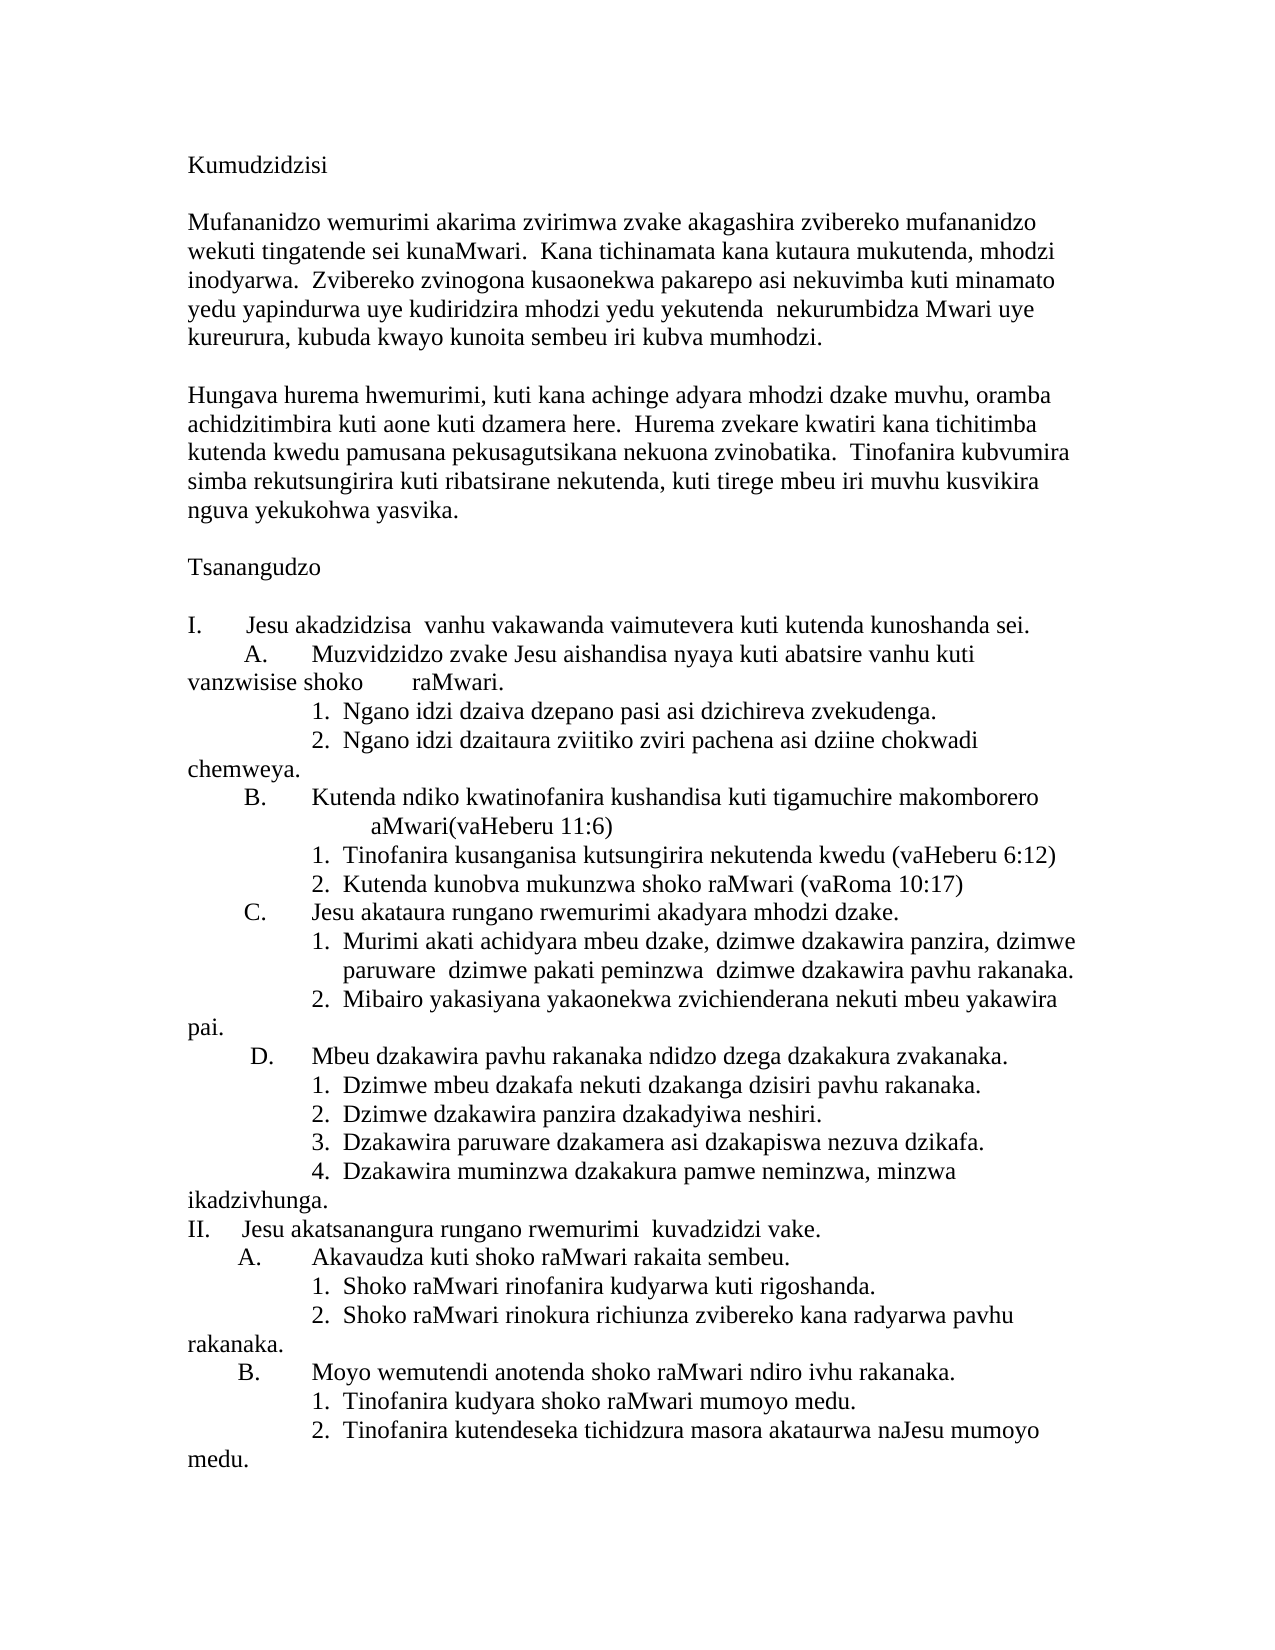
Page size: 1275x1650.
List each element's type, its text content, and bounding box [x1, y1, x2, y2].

text 1. Tinofanira kudyara shoko raMwari mumoyo medu. [187, 1386, 1087, 1415]
text II. Jesu akatsanangura rungano rwemurimi kuvadzidzi vake. [187, 1214, 1087, 1242]
text 2. Ngano idzi dzaitaura zviitiko zviri pachena asi dziine chokwadi chemweya. [187, 725, 1087, 782]
text 2. Tinofanira kutendeseka tichidzura masora akataurwa naJesu mumoyo medu. [187, 1415, 1087, 1472]
text C. Jesu akataura rungano rwemurimi akadyara mhodzi dzake. [187, 897, 1087, 926]
text Mufananidzo wemurimi akarima zvirimwa zvake akagashira zvibereko mufananidzo wekuti tingatende sei kunaMwari. Kana tichinamata kana kutaura mukutenda, mhodzi inodyarwa. Zvibereko zvinogona kusaonekwa pakarepo asi nekuvimba kuti minamato yedu yapindurwa uye kudiridzira mhodzi yedu yekutenda nekurumbidza Mwari uye kureurura, kubuda kwayo kunoita sembeu iri kubva mumhodzi. [187, 207, 1087, 351]
text D. Mbeu dzakawira pavhu rakanaka ndidzo dzega dzakakura zvakanaka. [187, 1041, 1087, 1070]
text 1. Ngano idzi dzaiva dzepano pasi asi dzichireva zvekudenga. [187, 696, 1087, 725]
text A. Muzvidzidzo zvake Jesu aishandisa nyaya kuti abatsire vanhu kuti vanzwisise shoko raMwari. [187, 639, 1087, 696]
text 1. Dzimwe mbeu dzakafa nekuti dzakanga dzisiri pavhu rakanaka. [187, 1070, 1087, 1099]
text Tsanangudzo [187, 552, 1087, 581]
text Kumudzidzisi [187, 150, 1087, 179]
text 1. Shoko raMwari rinofanira kudyarwa kuti rigoshanda. [187, 1271, 1087, 1300]
text 2. Shoko raMwari rinokura richiunza zvibereko kana radyarwa pavhu rakanaka. [187, 1300, 1087, 1357]
text A. Akavaudza kuti shoko raMwari rakaita sembeu. [187, 1242, 1087, 1271]
text 2. Kutenda kunobva mukunzwa shoko raMwari (vaRoma 10:17) [187, 869, 1087, 897]
text I. Jesu akadzidzisa vanhu vakawanda vaimutevera kuti kutenda kunoshanda sei. [187, 610, 1087, 639]
text 2. Mibairo yakasiyana yakaonekwa zvichienderana nekuti mbeu yakawira pai. [187, 984, 1087, 1041]
text 2. Dzimwe dzakawira panzira dzakadyiwa neshiri. [187, 1099, 1087, 1127]
text B. Kutenda ndiko kwatinofanira kushandisa kuti tigamuchire makomborero aMwari(vaHeberu 11:6) [187, 782, 1087, 840]
text 1. Tinofanira kusanganisa kutsungirira nekutenda kwedu (vaHeberu 6:12) [187, 840, 1087, 869]
text 4. Dzakawira muminzwa dzakakura pamwe neminzwa, minzwa ikadzivhunga. [187, 1156, 1087, 1214]
text B. Moyo wemutendi anotenda shoko raMwari ndiro ivhu rakanaka. [187, 1357, 1087, 1386]
text 3. Dzakawira paruware dzakamera asi dzakapiswa nezuva dzikafa. [187, 1127, 1087, 1156]
text Hungava hurema hwemurimi, kuti kana achinge adyara mhodzi dzake muvhu, oramba achidzitimbira kuti aone kuti dzamera here. Hurema zvekare kwatiri kana tichitimba kutenda kwedu pamusana pekusagutsikana nekuona zvinobatika. Tinofanira kubvumira simba rekutsungirira kuti ribatsirane nekutenda, kuti tirege mbeu iri muvhu kusvikira nguva yekukohwa yasvika. [187, 380, 1087, 524]
text 1. Murimi akati achidyara mbeu dzake, dzimwe dzakawira panzira, dzimwe paruware dzimwe pakati peminzwa dzimwe dzakawira pavhu rakanaka. [187, 926, 1087, 984]
